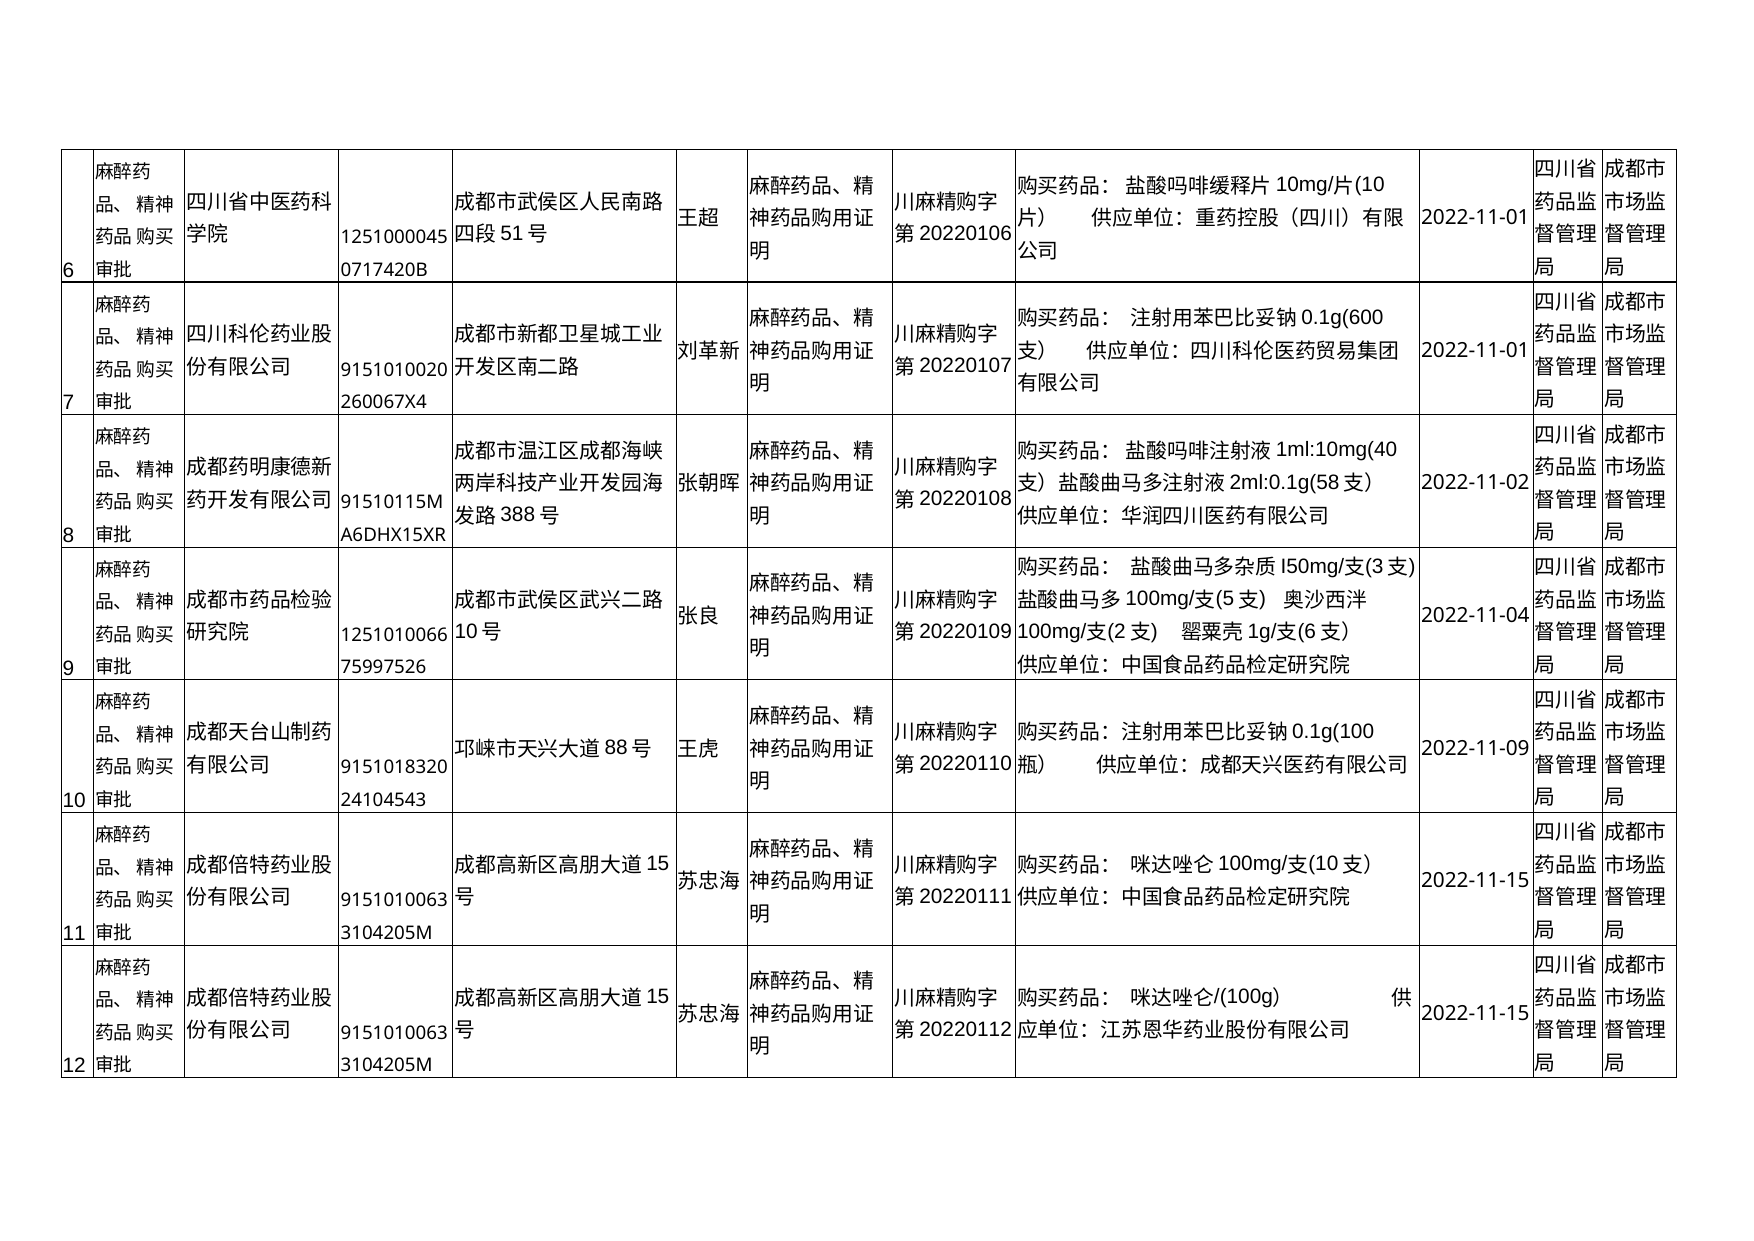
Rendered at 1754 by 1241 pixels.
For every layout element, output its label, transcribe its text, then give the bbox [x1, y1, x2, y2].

table_cell 王虎 [677, 680, 747, 812]
table_cell 915101832024104543 [339, 680, 452, 812]
table_cell 成都市市场监督管理局 [1603, 548, 1676, 679]
table_cell 苏忠海 [677, 813, 747, 944]
table_cell 2022-11-01 [1420, 283, 1533, 414]
table_cell 麻醉药品、精神药品购用证明 [748, 150, 892, 281]
table_cell 成都市市场监督管理局 [1603, 415, 1676, 547]
table_cell 8 [62, 415, 93, 547]
table_cell 成都市武侯区人民南路四段51号 [453, 150, 676, 281]
table_cell 麻醉药品、精神药品购用证明 [748, 415, 892, 547]
table_cell 成都天台山制药有限公司 [185, 680, 338, 812]
table_cell 成都倍特药业股份有限公司 [185, 946, 338, 1077]
table_cell 麻醉药品、 精神药品 购买审批 [94, 680, 184, 812]
table_cell 麻醉药品、 精神药品 购买审批 [94, 283, 184, 414]
table_cell 购买药品： 注射用苯巴比妥钠0.1g(600支） 供应单位：四川科伦医药贸易集团有限公司 [1016, 283, 1419, 414]
table_cell 四川省药品监督管理局 [1534, 548, 1602, 679]
table_cell 苏忠海 [677, 946, 747, 1077]
table_cell 91510100633104205M [339, 946, 452, 1077]
table_cell 张朝晖 [677, 415, 747, 547]
table_cell 9151010020260067X4 [339, 283, 452, 414]
table_cell 刘革新 [677, 283, 747, 414]
table_cell 麻醉药品、精神药品购用证明 [748, 283, 892, 414]
table_cell 购买药品： 咪达唑仑100mg/支(10支） 供应单位：中国食品药品检定研究院 [1016, 813, 1419, 944]
table_cell 麻醉药品、精神药品购用证明 [748, 548, 892, 679]
table_cell 11 [62, 813, 93, 944]
table_cell 川麻精购字第20220107 [893, 283, 1015, 414]
table_cell 成都市市场监督管理局 [1603, 813, 1676, 944]
table_cell 成都药明康德新药开发有限公司 [185, 415, 338, 547]
table_cell 购买药品：注射用苯巴比妥钠0.1g(100瓶） 供应单位：成都天兴医药有限公司 [1016, 680, 1419, 812]
table_cell 成都市药品检验研究院 [185, 548, 338, 679]
table_cell 成都市武侯区武兴二路10号 [453, 548, 676, 679]
table_cell 川麻精购字第20220112 [893, 946, 1015, 1077]
table_cell 麻醉药品、精神药品购用证明 [748, 813, 892, 944]
table_cell 麻醉药品、 精神药品 购买审批 [94, 813, 184, 944]
table_cell 麻醉药品、 精神药品 购买审批 [94, 946, 184, 1077]
table_cell 购买药品： 咪达唑仑/(100g） 供应单位：江苏恩华药业股份有限公司 [1016, 946, 1419, 1077]
table_cell 川麻精购字第20220108 [893, 415, 1015, 547]
table_cell 四川省药品监督管理局 [1534, 150, 1602, 281]
table_cell 成都市市场监督管理局 [1603, 150, 1676, 281]
table_cell 成都市市场监督管理局 [1603, 946, 1676, 1077]
table_cell 6 [62, 150, 93, 281]
table_cell 购买药品： 盐酸曲马多杂质I50mg/支(3支) 盐酸曲马多100mg/支(5支) 奥沙西泮100mg/支(2支) 罂粟壳1g/支(6支） 供应单位：中国食品药品检定研究院 [1016, 548, 1419, 679]
table_cell 四川省药品监督管理局 [1534, 946, 1602, 1077]
table_cell 麻醉药品、 精神药品 购买审批 [94, 415, 184, 547]
table_cell 12 [62, 946, 93, 1077]
table_cell 成都倍特药业股份有限公司 [185, 813, 338, 944]
table_cell 四川省药品监督管理局 [1534, 415, 1602, 547]
table_cell 2022-11-02 [1420, 415, 1533, 547]
table_cell 邛崃市天兴大道88号 [453, 680, 676, 812]
table_cell 麻醉药品、 精神药品 购买审批 [94, 548, 184, 679]
table_cell 四川省药品监督管理局 [1534, 283, 1602, 414]
table_cell 王超 [677, 150, 747, 281]
table_cell 四川省药品监督管理局 [1534, 680, 1602, 812]
table_cell 成都市市场监督管理局 [1603, 680, 1676, 812]
table_cell 成都市市场监督管理局 [1603, 283, 1676, 414]
table_cell 2022-11-15 [1420, 813, 1533, 944]
table_cell 张良 [677, 548, 747, 679]
table_cell 成都市新都卫星城工业开发区南二路 [453, 283, 676, 414]
table_cell 成都市温江区成都海峡两岸科技产业开发园海发路388号 [453, 415, 676, 547]
table_cell 10 [62, 680, 93, 812]
table_cell 12510000450717420B [339, 150, 452, 281]
table_cell 麻醉药品、精神药品购用证明 [748, 680, 892, 812]
table_cell 2022-11-04 [1420, 548, 1533, 679]
table_cell 2022-11-09 [1420, 680, 1533, 812]
table_cell 9 [62, 548, 93, 679]
table_cell 成都高新区高朋大道15号 [453, 946, 676, 1077]
table_cell 川麻精购字第20220111 [893, 813, 1015, 944]
table_cell 91510115MA6DHX15XR [339, 415, 452, 547]
table_cell 川麻精购字第20220110 [893, 680, 1015, 812]
table_cell 麻醉药品、 精神药品 购买审批 [94, 150, 184, 281]
table_cell 91510100633104205M [339, 813, 452, 944]
table_cell 四川科伦药业股份有限公司 [185, 283, 338, 414]
table_cell 成都高新区高朋大道15号 [453, 813, 676, 944]
table_cell 125101006675997526 [339, 548, 452, 679]
table_cell 购买药品： 盐酸吗啡缓释片10mg/片(10片） 供应单位：重药控股（四川）有限公司 [1016, 150, 1419, 281]
table_cell 四川省中医药科学院 [185, 150, 338, 281]
table_cell 2022-11-01 [1420, 150, 1533, 281]
table_cell 川麻精购字第20220109 [893, 548, 1015, 679]
table_cell 购买药品： 盐酸吗啡注射液1ml:10mg(40支）盐酸曲马多注射液2ml:0.1g(58支） 供应单位：华润四川医药有限公司 [1016, 415, 1419, 547]
table_cell 麻醉药品、精神药品购用证明 [748, 946, 892, 1077]
table_cell 川麻精购字第20220106 [893, 150, 1015, 281]
table_cell 7 [62, 283, 93, 414]
table_cell 2022-11-15 [1420, 946, 1533, 1077]
table_cell 四川省药品监督管理局 [1534, 813, 1602, 944]
